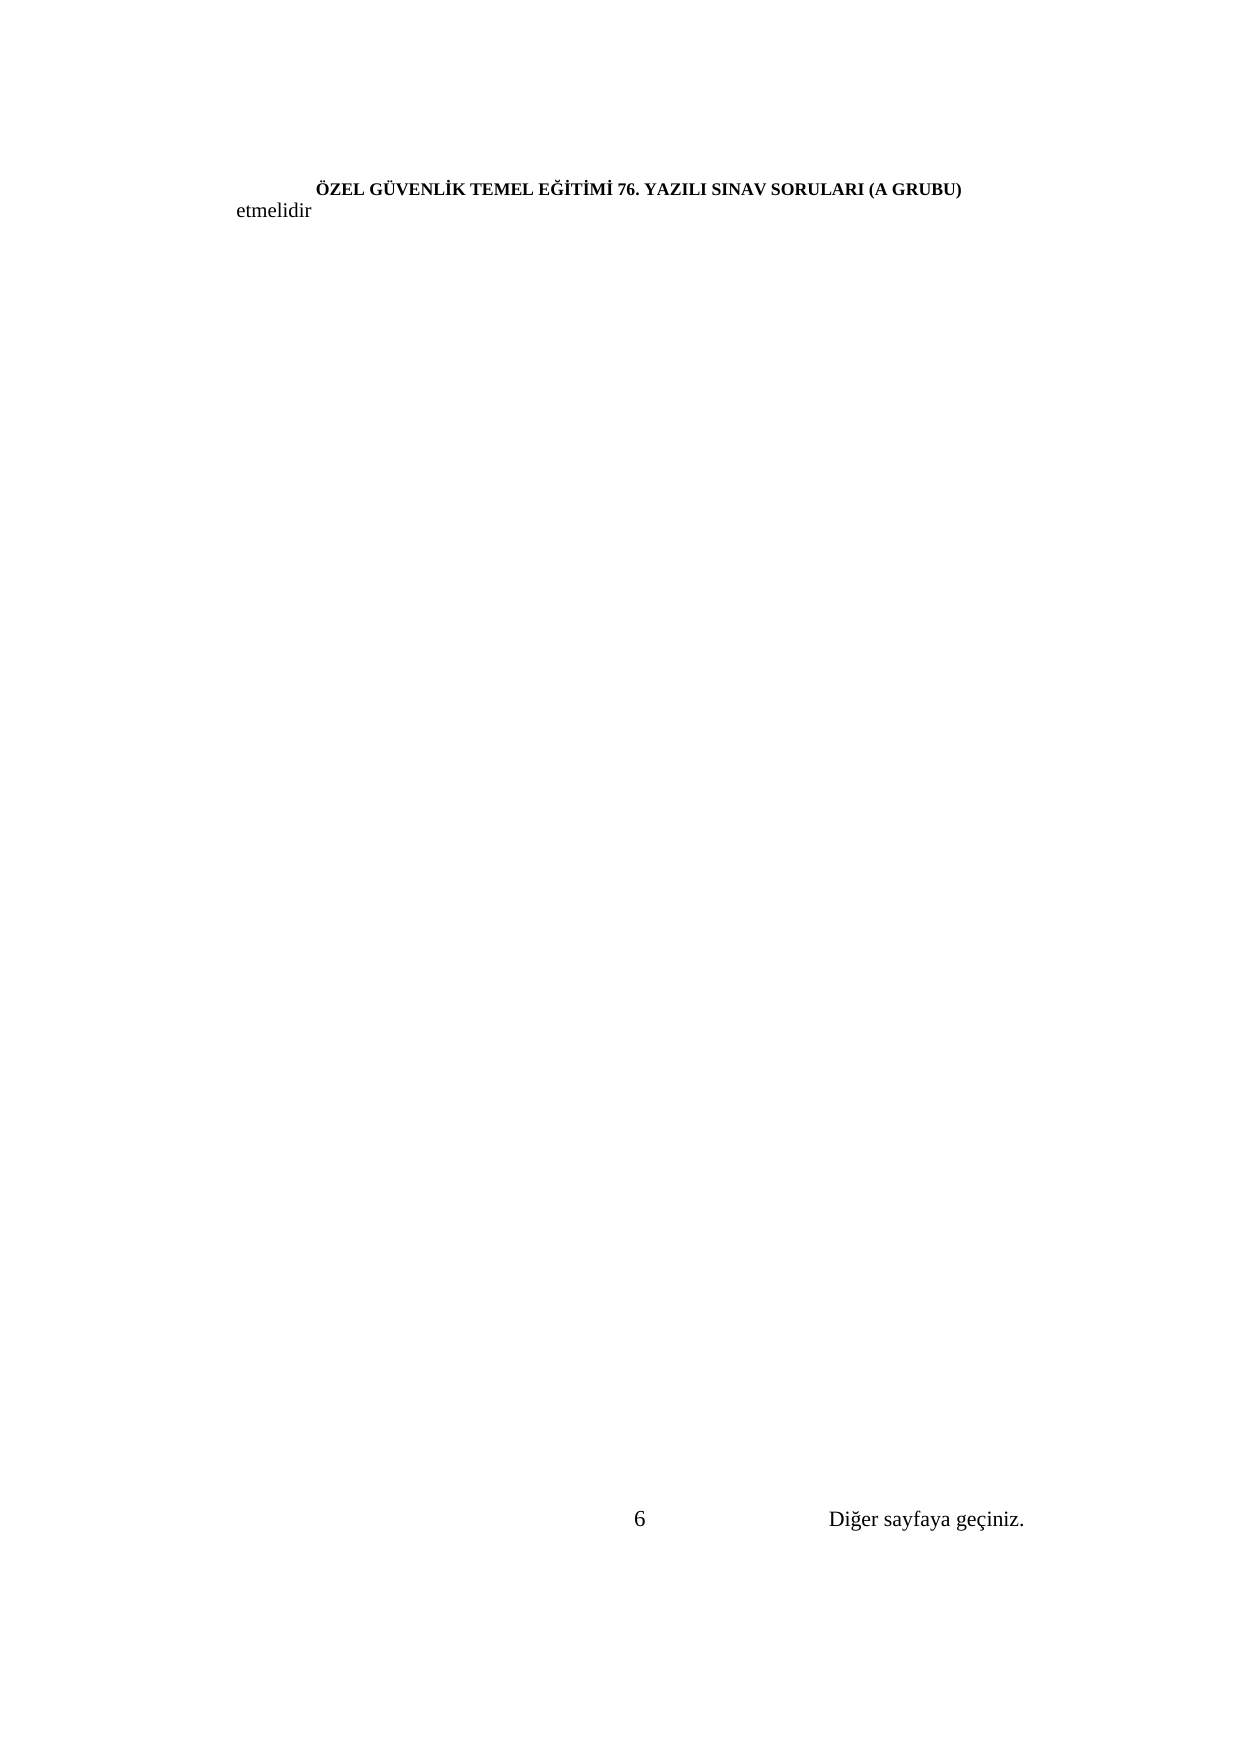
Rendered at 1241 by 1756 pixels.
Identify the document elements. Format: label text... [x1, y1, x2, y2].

list Çevrede yardımcı olacakları organize etmelidir [207, 198, 425, 222]
